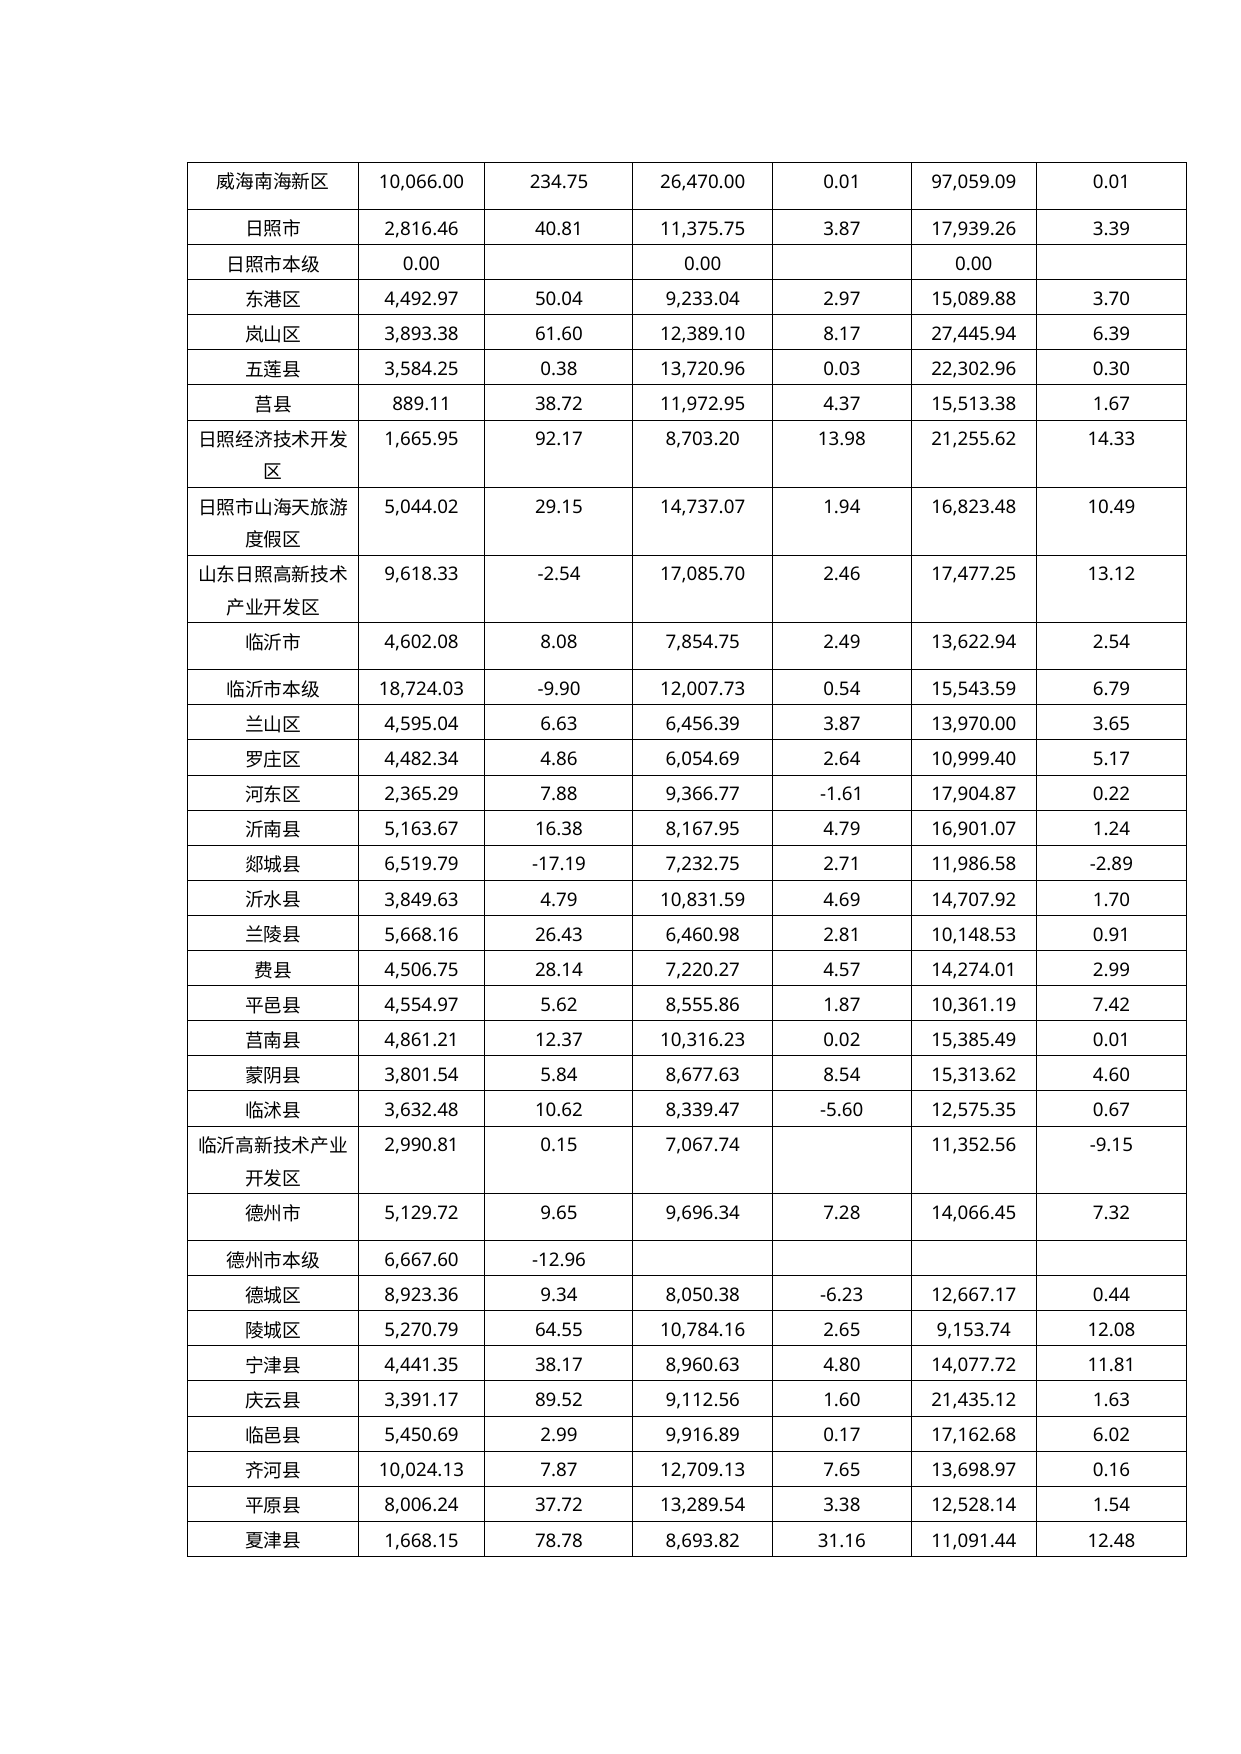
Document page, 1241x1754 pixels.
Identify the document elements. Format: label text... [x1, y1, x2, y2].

table_cell 5.62 [485, 986, 632, 1020]
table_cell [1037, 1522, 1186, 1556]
table_cell 8,703.20 [633, 421, 772, 487]
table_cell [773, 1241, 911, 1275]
table_cell 0.38 [485, 350, 632, 384]
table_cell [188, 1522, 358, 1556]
table_cell 26,470.00 [633, 163, 772, 209]
table_cell 15,513.38 [912, 385, 1036, 419]
table_cell 2.71 [773, 846, 911, 880]
table_cell 22,302.96 [912, 350, 1036, 384]
table_cell 8,167.95 [633, 811, 772, 845]
table_cell 费县 [188, 951, 358, 985]
table_cell 3,632.48 [359, 1091, 484, 1126]
table_cell 1.70 [1037, 881, 1186, 915]
table_cell 13,720.96 [633, 350, 772, 384]
table_cell 莒县 [188, 385, 358, 419]
table_cell 6,456.39 [633, 705, 772, 739]
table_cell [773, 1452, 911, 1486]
table_cell 蒙阴县 [188, 1056, 358, 1090]
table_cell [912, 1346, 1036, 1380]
table_cell 15,543.59 [912, 670, 1036, 704]
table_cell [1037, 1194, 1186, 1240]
table_cell 4.79 [485, 881, 632, 915]
table_cell 50.04 [485, 280, 632, 314]
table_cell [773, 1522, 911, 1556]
table_cell 97,059.09 [912, 163, 1036, 209]
table_cell 14,274.01 [912, 951, 1036, 985]
table_cell 郯城县 [188, 846, 358, 880]
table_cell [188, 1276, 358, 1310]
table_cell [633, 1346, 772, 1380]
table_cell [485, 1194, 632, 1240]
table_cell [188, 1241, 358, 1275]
table_cell 2.46 [773, 556, 911, 622]
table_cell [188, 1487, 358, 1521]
table_cell 0.01 [773, 163, 911, 209]
table_cell 6.63 [485, 705, 632, 739]
table_cell 罗庄区 [188, 740, 358, 774]
table_cell 3.70 [1037, 280, 1186, 314]
table_cell 28.14 [485, 951, 632, 985]
table_cell 0.00 [633, 245, 772, 279]
table_cell 4.86 [485, 740, 632, 774]
table_cell 9,233.04 [633, 280, 772, 314]
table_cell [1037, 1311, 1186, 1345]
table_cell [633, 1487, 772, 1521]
table_cell 13,622.94 [912, 623, 1036, 669]
table_cell 岚山区 [188, 315, 358, 349]
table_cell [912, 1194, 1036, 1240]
table_cell -5.60 [773, 1091, 911, 1126]
table_cell 0.67 [1037, 1091, 1186, 1126]
table_cell 1.67 [1037, 385, 1186, 419]
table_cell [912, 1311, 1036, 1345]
table_cell 五莲县 [188, 350, 358, 384]
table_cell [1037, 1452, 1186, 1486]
table_cell 3.87 [773, 705, 911, 739]
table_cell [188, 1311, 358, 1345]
table_cell 日照市山海天旅游度假区 [188, 488, 358, 555]
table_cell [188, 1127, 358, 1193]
table_cell 889.11 [359, 385, 484, 419]
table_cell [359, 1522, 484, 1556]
table_cell 4,861.21 [359, 1021, 484, 1055]
table_cell 3,584.25 [359, 350, 484, 384]
table_cell 3.39 [1037, 210, 1186, 244]
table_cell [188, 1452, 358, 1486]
table_cell 山东日照高新技术产业开发区 [188, 556, 358, 622]
table_cell 15,089.88 [912, 280, 1036, 314]
table_cell 0.02 [773, 1021, 911, 1055]
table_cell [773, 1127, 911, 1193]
table_cell 11,972.95 [633, 385, 772, 419]
table_cell 0.00 [912, 245, 1036, 279]
table_cell 12.37 [485, 1021, 632, 1055]
table_cell 14,707.92 [912, 881, 1036, 915]
table_cell -2.89 [1037, 846, 1186, 880]
table_cell 10.49 [1037, 488, 1186, 555]
table_cell 日照经济技术开发区 [188, 421, 358, 487]
table_cell 6,460.98 [633, 916, 772, 950]
table_cell 17,477.25 [912, 556, 1036, 622]
table_cell 6,519.79 [359, 846, 484, 880]
table_cell 2.81 [773, 916, 911, 950]
table_cell 沂南县 [188, 811, 358, 845]
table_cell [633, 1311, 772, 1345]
table_cell 2.99 [1037, 951, 1186, 985]
table_cell 10,148.53 [912, 916, 1036, 950]
table_cell 2.64 [773, 740, 911, 774]
table_cell 3.87 [773, 210, 911, 244]
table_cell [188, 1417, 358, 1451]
table_cell 日照市 [188, 210, 358, 244]
table_cell 0.00 [359, 245, 484, 279]
table_cell 2.49 [773, 623, 911, 669]
table_cell 18,724.03 [359, 670, 484, 704]
table_cell 12,389.10 [633, 315, 772, 349]
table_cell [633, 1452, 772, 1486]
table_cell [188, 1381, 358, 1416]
table_cell 6,054.69 [633, 740, 772, 774]
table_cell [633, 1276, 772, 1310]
table_cell 1.24 [1037, 811, 1186, 845]
table_cell 10,999.40 [912, 740, 1036, 774]
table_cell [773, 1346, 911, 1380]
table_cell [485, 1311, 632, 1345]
table_cell 8.54 [773, 1056, 911, 1090]
table_cell [1037, 245, 1186, 279]
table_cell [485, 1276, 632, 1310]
table_cell 15,313.62 [912, 1056, 1036, 1090]
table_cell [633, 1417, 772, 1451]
table_cell 4.57 [773, 951, 911, 985]
table_cell 0.30 [1037, 350, 1186, 384]
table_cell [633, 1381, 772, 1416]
table_cell 4.79 [773, 811, 911, 845]
table_cell 2,816.46 [359, 210, 484, 244]
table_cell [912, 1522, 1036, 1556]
table_cell 4,595.04 [359, 705, 484, 739]
table_cell 临沂市 [188, 623, 358, 669]
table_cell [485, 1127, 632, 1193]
table_cell [773, 245, 911, 279]
table_cell 2.97 [773, 280, 911, 314]
table_cell 5,044.02 [359, 488, 484, 555]
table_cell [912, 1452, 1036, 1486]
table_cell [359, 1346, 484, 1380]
table_cell 17,085.70 [633, 556, 772, 622]
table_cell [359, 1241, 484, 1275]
table_cell 38.72 [485, 385, 632, 419]
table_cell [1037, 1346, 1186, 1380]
table_cell 7,220.27 [633, 951, 772, 985]
table_cell 兰山区 [188, 705, 358, 739]
table_cell 6.39 [1037, 315, 1186, 349]
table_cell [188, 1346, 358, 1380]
table_cell 0.01 [1037, 1021, 1186, 1055]
table_cell 3,801.54 [359, 1056, 484, 1090]
table_cell 17,939.26 [912, 210, 1036, 244]
table_cell 4,602.08 [359, 623, 484, 669]
table_cell 7.88 [485, 776, 632, 809]
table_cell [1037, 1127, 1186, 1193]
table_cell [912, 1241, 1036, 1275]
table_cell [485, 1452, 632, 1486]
table_cell -9.90 [485, 670, 632, 704]
table_cell 1.87 [773, 986, 911, 1020]
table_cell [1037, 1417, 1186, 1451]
table_cell 5,163.67 [359, 811, 484, 845]
table_cell 7.42 [1037, 986, 1186, 1020]
table_cell 4.69 [773, 881, 911, 915]
table_cell [485, 245, 632, 279]
table_cell 2.54 [1037, 623, 1186, 669]
table_cell 15,385.49 [912, 1021, 1036, 1055]
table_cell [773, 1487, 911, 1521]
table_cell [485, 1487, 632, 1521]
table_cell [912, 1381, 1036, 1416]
table_cell 3,849.63 [359, 881, 484, 915]
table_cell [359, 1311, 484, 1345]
table_cell 92.17 [485, 421, 632, 487]
table_cell 26.43 [485, 916, 632, 950]
table_cell -17.19 [485, 846, 632, 880]
table_cell 14.33 [1037, 421, 1186, 487]
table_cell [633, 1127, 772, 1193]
table_cell 4,506.75 [359, 951, 484, 985]
table_cell 10,831.59 [633, 881, 772, 915]
table_cell 0.91 [1037, 916, 1186, 950]
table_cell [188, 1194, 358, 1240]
table_cell 12,575.35 [912, 1091, 1036, 1126]
table_cell 0.03 [773, 350, 911, 384]
table_cell 16,823.48 [912, 488, 1036, 555]
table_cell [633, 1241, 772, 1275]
table_cell 234.75 [485, 163, 632, 209]
table_cell 4,492.97 [359, 280, 484, 314]
table_cell 13.98 [773, 421, 911, 487]
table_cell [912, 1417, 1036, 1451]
table_cell 10,316.23 [633, 1021, 772, 1055]
table_cell 17,904.87 [912, 776, 1036, 809]
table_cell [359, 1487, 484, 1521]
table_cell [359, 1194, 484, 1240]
table_cell 0.54 [773, 670, 911, 704]
table_cell 9,618.33 [359, 556, 484, 622]
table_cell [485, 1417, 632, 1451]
table_cell 2,365.29 [359, 776, 484, 809]
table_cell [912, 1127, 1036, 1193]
table_cell 兰陵县 [188, 916, 358, 950]
table_cell 0.01 [1037, 163, 1186, 209]
table_cell 10.62 [485, 1091, 632, 1126]
table_cell 0.22 [1037, 776, 1186, 809]
table_cell 12,007.73 [633, 670, 772, 704]
table_cell 8.08 [485, 623, 632, 669]
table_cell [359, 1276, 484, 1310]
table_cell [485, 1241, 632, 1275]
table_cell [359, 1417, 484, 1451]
table_cell 9,366.77 [633, 776, 772, 809]
table_cell 莒南县 [188, 1021, 358, 1055]
table_cell 21,255.62 [912, 421, 1036, 487]
table_cell 11,986.58 [912, 846, 1036, 880]
table_cell 8,339.47 [633, 1091, 772, 1126]
table_cell 5,668.16 [359, 916, 484, 950]
table_cell 29.15 [485, 488, 632, 555]
table_cell 8,677.63 [633, 1056, 772, 1090]
table_cell 沂水县 [188, 881, 358, 915]
table_cell 7,232.75 [633, 846, 772, 880]
table_cell 1,665.95 [359, 421, 484, 487]
table_cell -2.54 [485, 556, 632, 622]
table_cell 临沭县 [188, 1091, 358, 1126]
table_cell 27,445.94 [912, 315, 1036, 349]
table_cell 8,555.86 [633, 986, 772, 1020]
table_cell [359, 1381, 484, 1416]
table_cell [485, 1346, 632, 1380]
table_cell 10,066.00 [359, 163, 484, 209]
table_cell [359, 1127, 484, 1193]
table_cell 河东区 [188, 776, 358, 809]
table_cell 5.17 [1037, 740, 1186, 774]
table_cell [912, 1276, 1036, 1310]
table_cell 13.12 [1037, 556, 1186, 622]
table_cell 4,482.34 [359, 740, 484, 774]
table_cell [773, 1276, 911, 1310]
table_cell 7,854.75 [633, 623, 772, 669]
table_cell 6.79 [1037, 670, 1186, 704]
table_cell 40.81 [485, 210, 632, 244]
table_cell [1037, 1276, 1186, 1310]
table_cell 5.84 [485, 1056, 632, 1090]
table_cell 1.94 [773, 488, 911, 555]
table_cell 10,361.19 [912, 986, 1036, 1020]
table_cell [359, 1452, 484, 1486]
table_cell 3,893.38 [359, 315, 484, 349]
table_cell 8.17 [773, 315, 911, 349]
table_cell 3.65 [1037, 705, 1186, 739]
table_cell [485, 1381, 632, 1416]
table_cell 平邑县 [188, 986, 358, 1020]
table_cell 日照市本级 [188, 245, 358, 279]
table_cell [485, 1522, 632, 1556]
table_cell 4,554.97 [359, 986, 484, 1020]
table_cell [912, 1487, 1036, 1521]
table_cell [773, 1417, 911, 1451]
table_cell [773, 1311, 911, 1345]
table_cell 4.60 [1037, 1056, 1186, 1090]
table_cell 16.38 [485, 811, 632, 845]
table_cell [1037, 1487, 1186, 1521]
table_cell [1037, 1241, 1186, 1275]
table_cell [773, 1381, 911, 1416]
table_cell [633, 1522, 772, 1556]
table_cell 16,901.07 [912, 811, 1036, 845]
table_cell 4.37 [773, 385, 911, 419]
table_cell 61.60 [485, 315, 632, 349]
table_cell -1.61 [773, 776, 911, 809]
table_cell 临沂市本级 [188, 670, 358, 704]
table_cell 东港区 [188, 280, 358, 314]
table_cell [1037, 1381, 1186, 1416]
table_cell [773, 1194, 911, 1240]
table_cell 威海南海新区 [188, 163, 358, 209]
table_cell 13,970.00 [912, 705, 1036, 739]
table_cell 14,737.07 [633, 488, 772, 555]
table_cell 11,375.75 [633, 210, 772, 244]
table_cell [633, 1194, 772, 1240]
